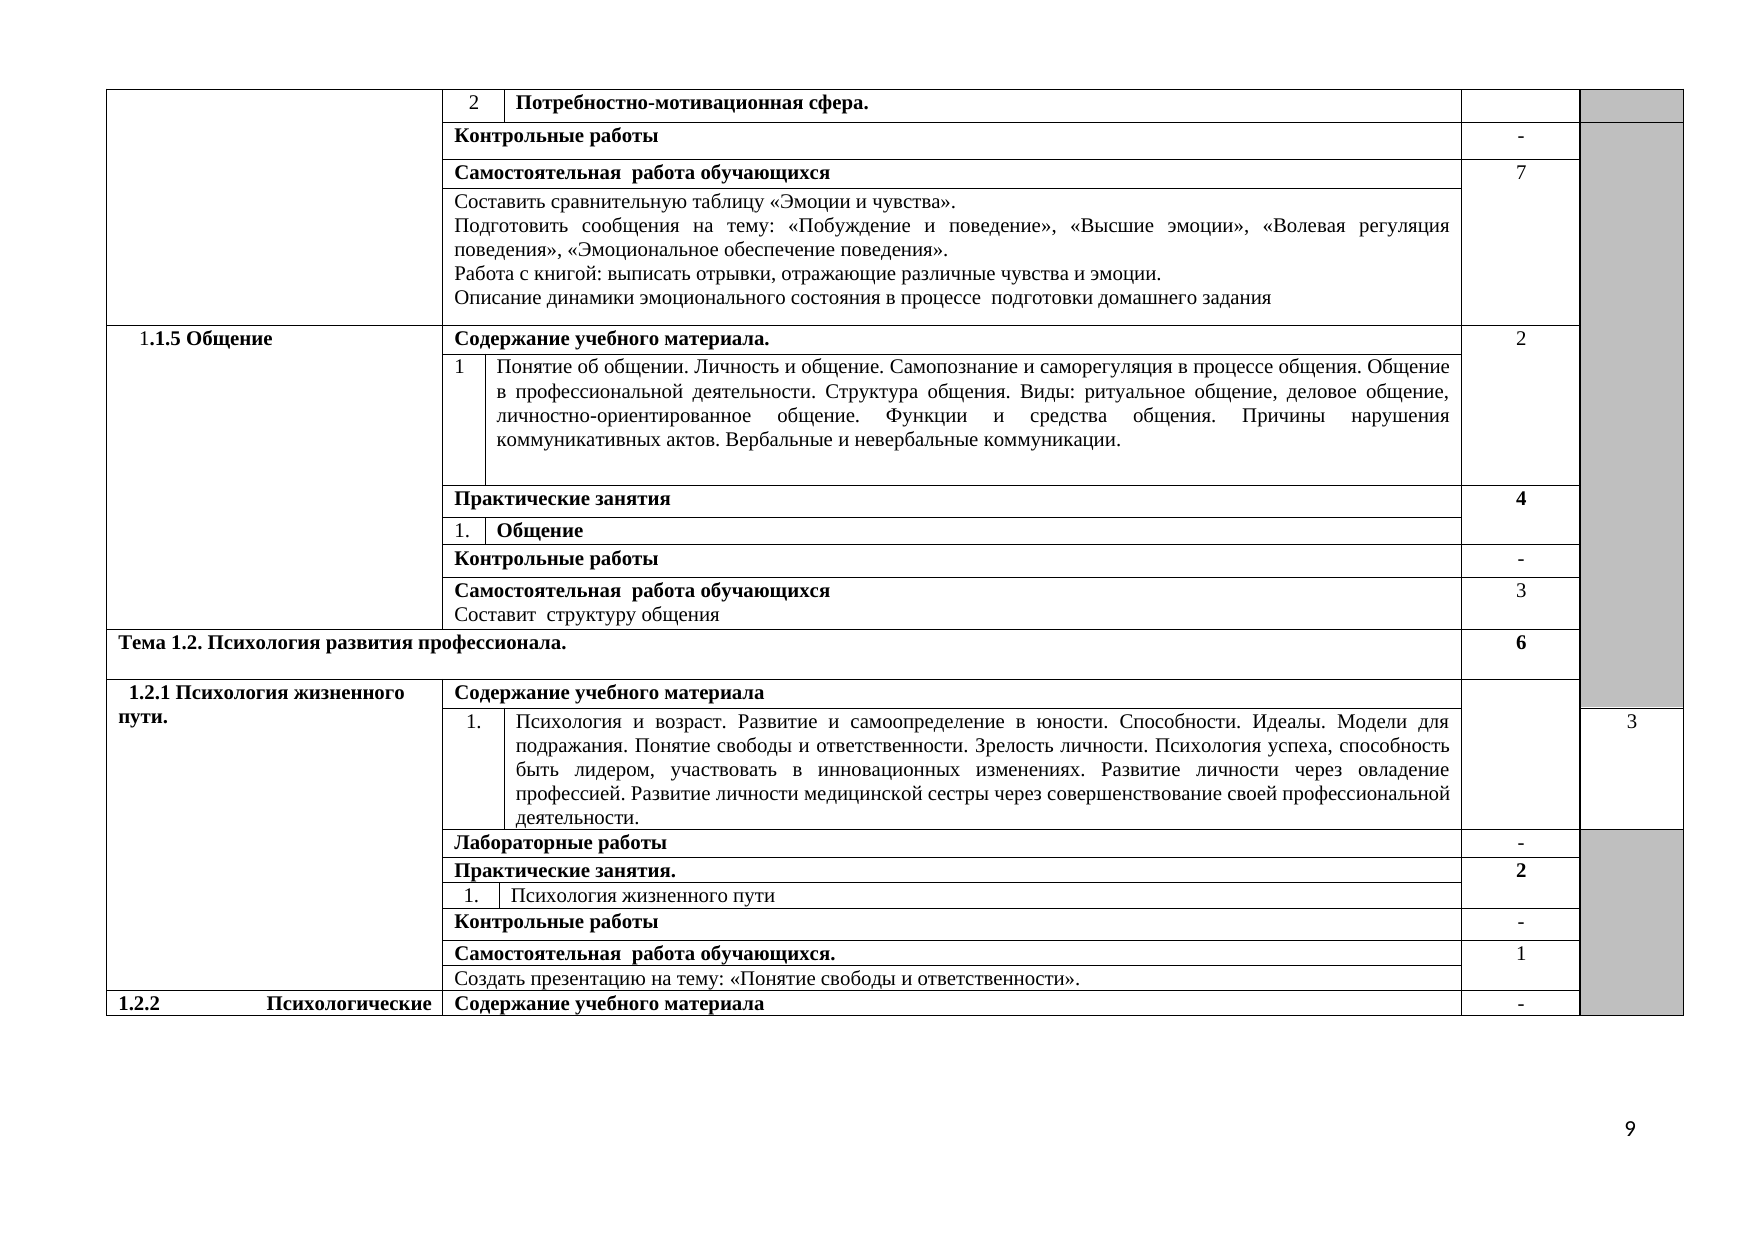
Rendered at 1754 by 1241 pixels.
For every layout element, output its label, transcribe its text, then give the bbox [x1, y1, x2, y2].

table_cell 2 [443, 90, 504, 122]
table_cell Психология жизненного пути [500, 883, 1461, 908]
table_cell 1. [443, 709, 504, 829]
table_cell - [1462, 909, 1579, 940]
table_cell 1.2.1 Психология жизненного пути. [107, 680, 442, 990]
table_cell Практические занятия [443, 486, 1461, 517]
table_cell - [1462, 545, 1579, 577]
table_cell [1462, 90, 1579, 122]
table_cell 3 [1581, 709, 1683, 829]
table_cell Практические занятия. [443, 858, 1461, 882]
table_cell Понятие об общении. Личность и общение. Самопознание и саморегуляция в процессе общения. Общение в профессиональной деятельности. Структура общения. Виды: ритуальное общение, деловое общение, личностно-ориентированное общение. Функции и средства общения. Причины нарушения коммуникативных актов. Вербальные и невербальные коммуникации. [486, 355, 1461, 484]
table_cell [107, 991, 442, 1015]
table_cell - [1462, 991, 1579, 1015]
table_cell [1581, 830, 1683, 1015]
table_cell - [1462, 830, 1579, 857]
table_cell Составить сравнительную таблицу «Эмоции и чувства». Подготовить сообщения на тему: «Побуждение и поведение», «Высшие эмоции», «Волевая регуляция поведения», «Эмоциональное обеспечение поведения». Работа с книгой: выписать отрывки, отражающие различные чувства и эмоции. Описание динамики эмоционального состояния в процессе подготовки домашнего задания [443, 189, 1461, 325]
table_cell Контрольные работы [443, 545, 1461, 577]
table_cell 1 [443, 355, 485, 484]
table_cell 1.1.5 Общение [107, 326, 442, 629]
table_cell 3 [1462, 578, 1579, 629]
table_cell Потребностно-мотивационная сфера. [505, 90, 1461, 122]
table_cell Самостоятельная работа обучающихся [443, 160, 1461, 188]
table_cell 6 [1462, 630, 1579, 679]
table_cell [1581, 123, 1683, 707]
table_cell Содержание учебного материала [443, 991, 1461, 1015]
table_cell Самостоятельная работа обучающихся. [443, 941, 1461, 965]
table_cell Контрольные работы [443, 909, 1461, 940]
table_cell 1. [443, 883, 499, 908]
table_cell 1 [1462, 941, 1579, 990]
table_cell 1. [443, 518, 485, 544]
table_cell Самостоятельная работа обучающихся Составит структуру общения [443, 578, 1461, 629]
table_cell Содержание учебного материала [443, 680, 1461, 707]
table_cell [1581, 90, 1683, 122]
table_cell Создать презентацию на тему: «Понятие свободы и ответственности». [443, 966, 1461, 990]
table_cell Психология и возраст. Развитие и самоопределение в юности. Способности. Идеалы. Модели для подражания. Понятие свободы и ответственности. Зрелость личности. Психология успеха, способность быть лидером, участвовать в инновационных изменениях. Развитие личности через овладение профессией. Развитие личности медицинской сестры через совершенствование своей профессиональной деятельности. [505, 709, 1461, 829]
table_cell - [1462, 123, 1579, 159]
table_cell Содержание учебного материала. [443, 326, 1461, 353]
table_cell 2 [1462, 326, 1579, 484]
table_cell Общение [486, 518, 1461, 544]
table_cell Контрольные работы [443, 123, 1461, 159]
table_cell 4 [1462, 486, 1579, 544]
table_cell Тема 1.2. Психология развития профессионала. [107, 630, 1461, 679]
table_cell [1462, 680, 1579, 829]
table_cell 7 [1462, 160, 1579, 325]
table_cell Лабораторные работы [443, 830, 1461, 857]
table_cell 2 [1462, 858, 1579, 908]
